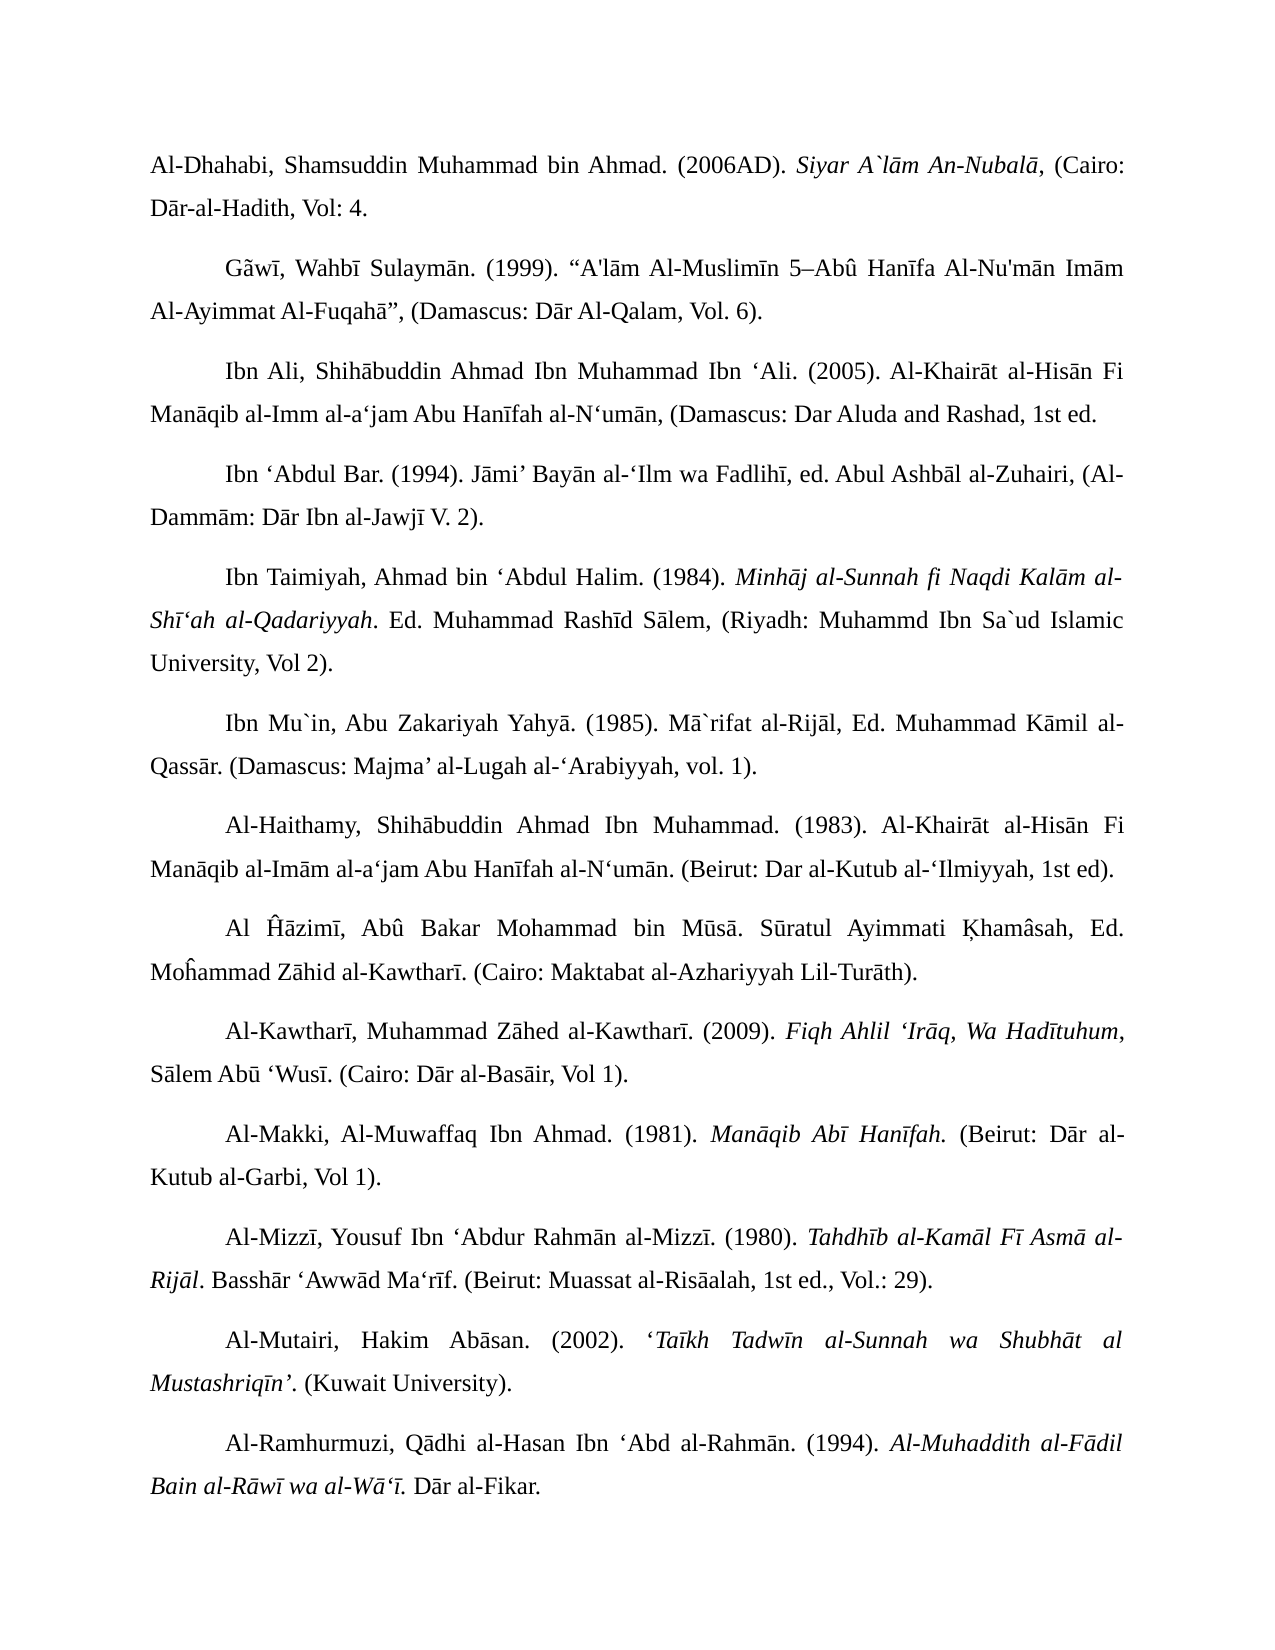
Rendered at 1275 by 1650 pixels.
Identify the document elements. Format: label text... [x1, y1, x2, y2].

text Al-Makki, Al-Muwaffaq Ibn Ahmad. (1981). Manāqib Abī Hanīfah. (Beirut: Dār al-Kutub al-Garbi, Vol 1). [150, 1119, 1125, 1191]
text Ibn Taimiyah, Ahmad bin ‘Abdul Halim. (1984). Minhāj al-Sunnah fi Naqdi Kalām al-Shī‘ah al-Qadariyyah. Ed. Muhammad Rashīd Sālem, (Riyadh: Muhammd Ibn Sa`ud Islamic University, Vol 2). [150, 562, 1125, 677]
text Al-Mizzī, Yousuf Ibn ‘Abdur Rahmān al-Mizzī. (1980). Tahdhīb al-Kamāl Fī Asmā al-Rijāl. Basshār ‘Awwād Ma‘rīf. (Beirut: Muassat al-Risāalah, 1st ed., Vol.: 29). [150, 1222, 1125, 1294]
text Al-Mutairi, Hakim Abāsan. (2002). ‘Taīkh Tadwīn al-Sunnah wa Shubhāt al Mustashriqīn’. (Kuwait University). [150, 1325, 1125, 1397]
text Al-Dhahabi, Shamsuddin Muhammad bin Ahmad. (2006AD). Siyar A`lām An-Nubalā, (Cairo: Dār-al-Hadith, Vol: 4. [150, 150, 1125, 222]
text Ibn ‘Abdul Bar. (1994). Jāmi’ Bayān al-‘Ilm wa Fadlihī, ed. Abul Ashbāl al-Zuhairi, (Al-Dammām: Dār Ibn al-Jawjī V. 2). [150, 459, 1125, 531]
text Al-Haithamy, Shihābuddin Ahmad Ibn Muhammad. (1983). Al-Khairāt al-Hisān Fi Manāqib al-Imām al-a‘jam Abu Hanīfah al-N‘umān. (Beirut: Dar al-Kutub al-‘Ilmiyyah, 1st ed). [150, 811, 1125, 882]
text Al-Ramhurmuzi, Qādhi al-Hasan Ibn ‘Abd al-Rahmān. (1994). Al-Muhaddith al-Fādil Bain al-Rāwī wa al-Wā‘ī. Dār al-Fikar. [150, 1428, 1125, 1500]
text Al-Kawtharī, Muhammad Zāhed al-Kawtharī. (2009). Fiqh Ahlil ‘Irāq, Wa Hadītuhum, Sālem Abū ‘Wusī. (Cairo: Dār al-Basāir, Vol 1). [150, 1016, 1125, 1088]
text Al Ĥāzimī, Abû Bakar Mohammad bin Mūsā. Sūratul Ayimmati Ķhamâsah, Ed. Moĥammad Zāhid al-Kawtharī. (Cairo: Maktabat al-Azhariyyah Lil-Turāth). [150, 913, 1125, 985]
text Gãwī, Wahbī Sulaymān. (1999). “A'lām Al-Muslimīn 5–Abû Hanīfa Al-Nu'mān Imām Al-Ayimmat Al-Fuqahā”, (Damascus: Dār Al-Qalam, Vol. 6). [150, 253, 1125, 325]
text Ibn Ali, Shihābuddin Ahmad Ibn Muhammad Ibn ‘Ali. (2005). Al-Khairāt al-Hisān Fi Manāqib al-Imm al-a‘jam Abu Hanīfah al-N‘umān, (Damascus: Dar Aluda and Rashad, 1st ed. [150, 356, 1125, 428]
text Ibn Mu`in, Abu Zakariyah Yahyā. (1985). Mā`rifat al-Rijāl, Ed. Muhammad Kāmil al-Qassār. (Damascus: Majma’ al-Lugah al-‘Arabiyyah, vol. 1). [150, 708, 1125, 779]
